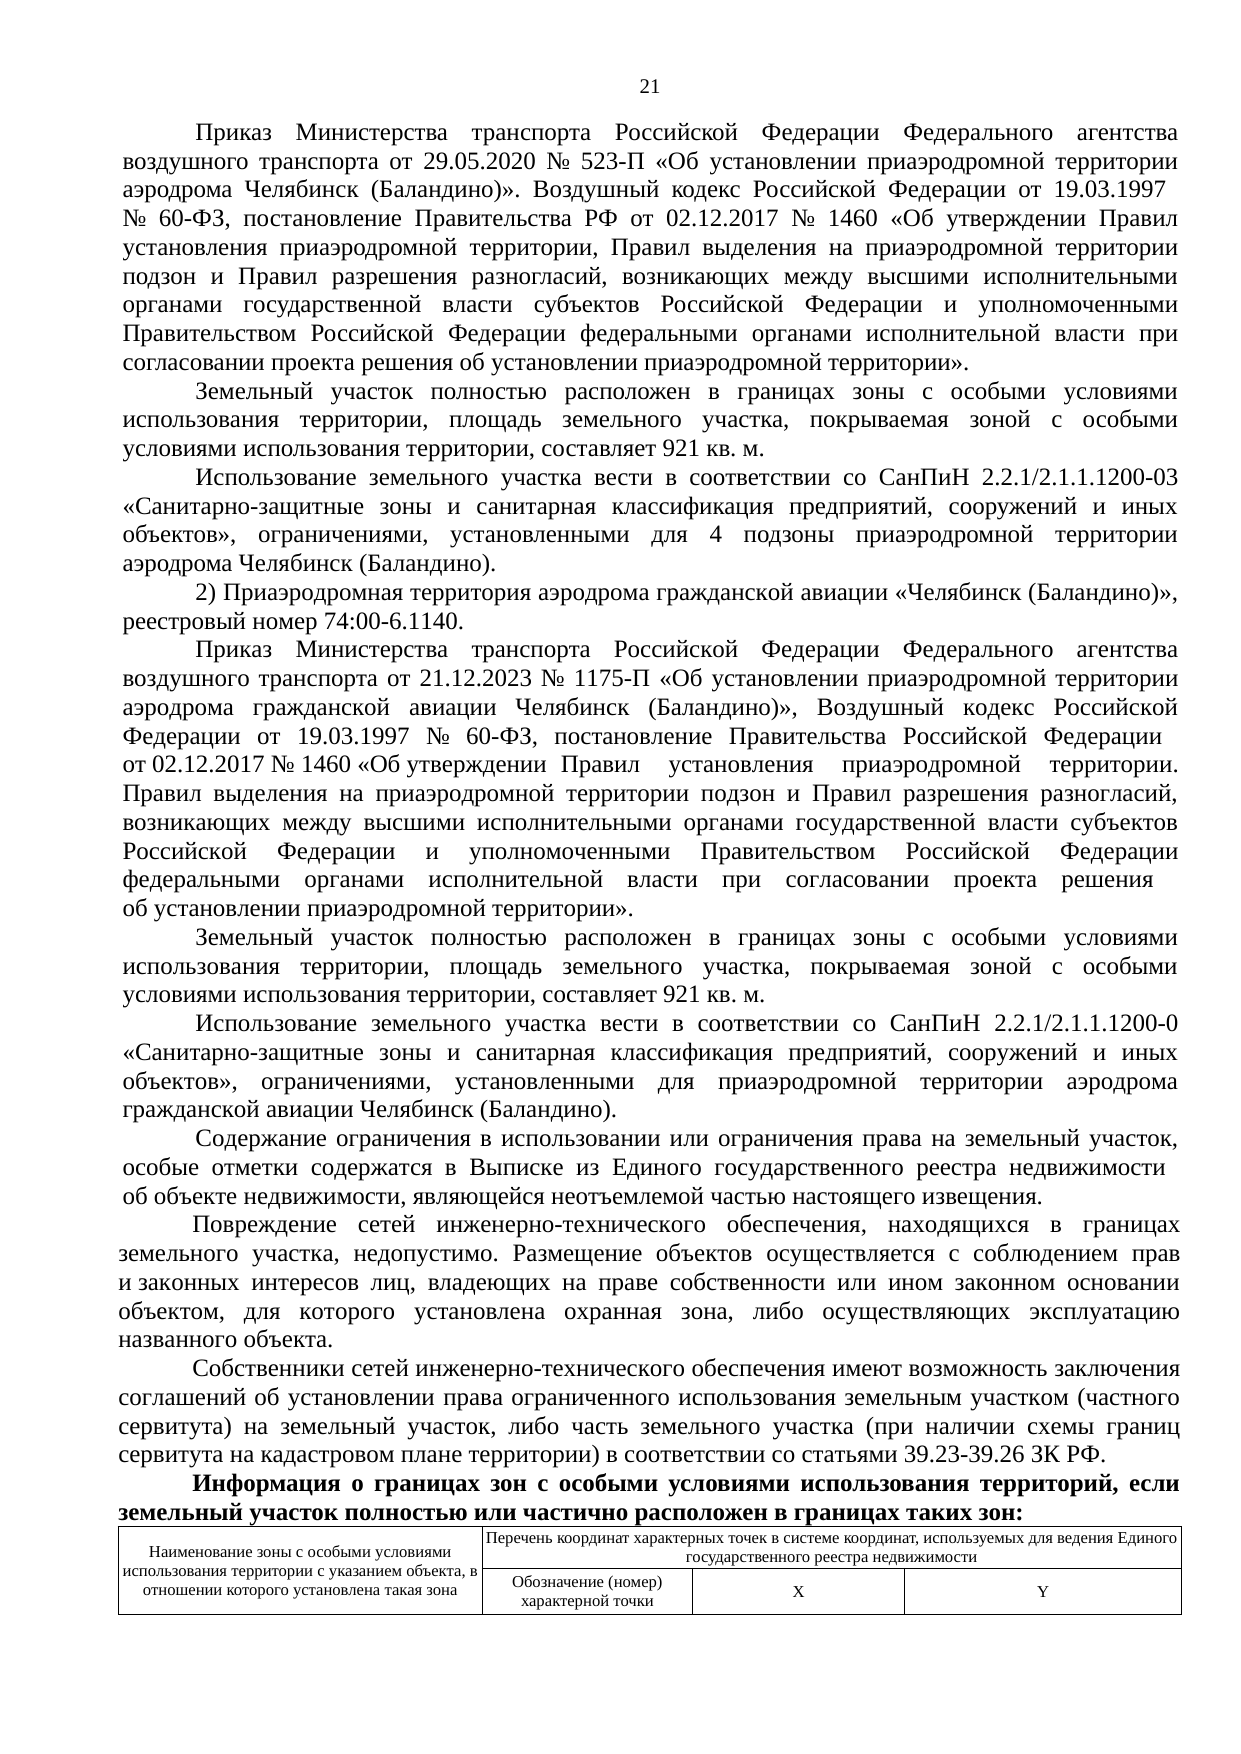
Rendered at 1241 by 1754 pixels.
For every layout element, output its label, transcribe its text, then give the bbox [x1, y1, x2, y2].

text Информация о границах зон с особыми условиями использования территорий, если земельный участок полностью или частично расположен в границах таких зон: [118, 1468, 1181, 1526]
text Земельный участок полностью расположен в границах зоны с особыми условиями использования территории, площадь земельного участка, покрываемая зоной с особыми условиями использования территории, составляет 921 кв. м. [122, 922, 1179, 1008]
text Земельный участок полностью расположен в границах зоны с особыми условиями использования территории, площадь земельного участка, покрываемая зоной с особыми условиями использования территории, составляет 921 кв. м. [122, 376, 1179, 462]
text 2) Приаэродромная территория аэродрома гражданской авиации «Челябинск (Баландино)», реестровый номер 74:00-6.1140. [122, 577, 1179, 634]
table_cell X [693, 1569, 904, 1614]
table_cell Y [905, 1569, 1181, 1614]
table_header Наименование зоны с особыми условиями использования территории с указанием объекта, в отношении которого установлена такая зона [119, 1527, 482, 1614]
text Собственники сетей инженерно-технического обеспечения имеют возможность заключения соглашений об установлении права ограниченного использования земельным участком (частного сервитута) на земельный участок, либо часть земельного участка (при наличии схемы границ сервитута на кадастровом плане территории) в соответствии со статьями 39.23-39.26 ЗК РФ. [118, 1353, 1181, 1468]
text Использование земельного участка вести в соответствии со СанПиН 2.2.1/2.1.1.1200-0 «Санитарно-защитные зоны и санитарная классификация предприятий, сооружений и иных объектов», ограничениями, установленными для приаэродромной территории аэродрома гражданской авиации Челябинск (Баландино). [122, 1008, 1179, 1123]
table_header Перечень координат характерных точек в системе координат, используемых для ведения Единого государственного реестра недвижимости [483, 1527, 1181, 1568]
text Использование земельного участка вести в соответствии со СанПиН 2.2.1/2.1.1.1200-03 «Санитарно-защитные зоны и санитарная классификация предприятий, сооружений и иных объектов», ограничениями, установленными для 4 подзоны приаэродромной территории аэродрома Челябинск (Баландино). [122, 462, 1179, 577]
table_cell Обозначение (номер) характерной точки [483, 1569, 692, 1614]
text Приказ Министерства транспорта Российской Федерации Федерального агентства воздушного транспорта от 21.12.2023 № 1175-П «Об установлении приаэродромной территории аэродрома гражданской авиации Челябинск (Баландино)», Воздушный кодекс Российской Федерации от 19.03.1997 № 60-ФЗ, постановление Правительства Российской Федерации от 02.12.2017 № 1460 «Об утверждении Правил установления приаэродромной территории. Правил выделения на приаэродромной территории подзон и Правил разрешения разногласий, возникающих между высшими исполнительными органами государственной власти субъектов Российской Федерации и уполномоченными Правительством Российской Федерации федеральными органами исполнительной власти при согласовании проекта решения об установлении приаэродромной территории». [122, 634, 1179, 922]
text Приказ Министерства транспорта Российской Федерации Федерального агентства воздушного транспорта от 29.05.2020 № 523-П «Об установлении приаэродромной территории аэродрома Челябинск (Баландино)». Воздушный кодекс Российской Федерации от 19.03.1997 № 60-ФЗ, постановление Правительства РФ от 02.12.2017 № 1460 «Об утверждении Правил установления приаэродромной территории, Правил выделения на приаэродромной территории подзон и Правил разрешения разногласий, возникающих между высшими исполнительными органами государственной власти субъектов Российской Федерации и уполномоченными Правительством Российской Федерации федеральными органами исполнительной власти при согласовании проекта решения об установлении приаэродромной территории». [122, 117, 1179, 376]
text Содержание ограничения в использовании или ограничения права на земельный участок, особые отметки содержатся в Выписке из Единого государственного реестра недвижимости об объекте недвижимости, являющейся неотъемлемой частью настоящего извещения. [122, 1123, 1179, 1209]
text Повреждение сетей инженерно-технического обеспечения, находящихся в границах земельного участка, недопустимо. Размещение объектов осуществляется с соблюдением прав и законных интересов лиц, владеющих на праве собственности или ином законном основании объектом, для которого установлена охранная зона, либо осуществляющих эксплуатацию названного объекта. [118, 1209, 1181, 1353]
